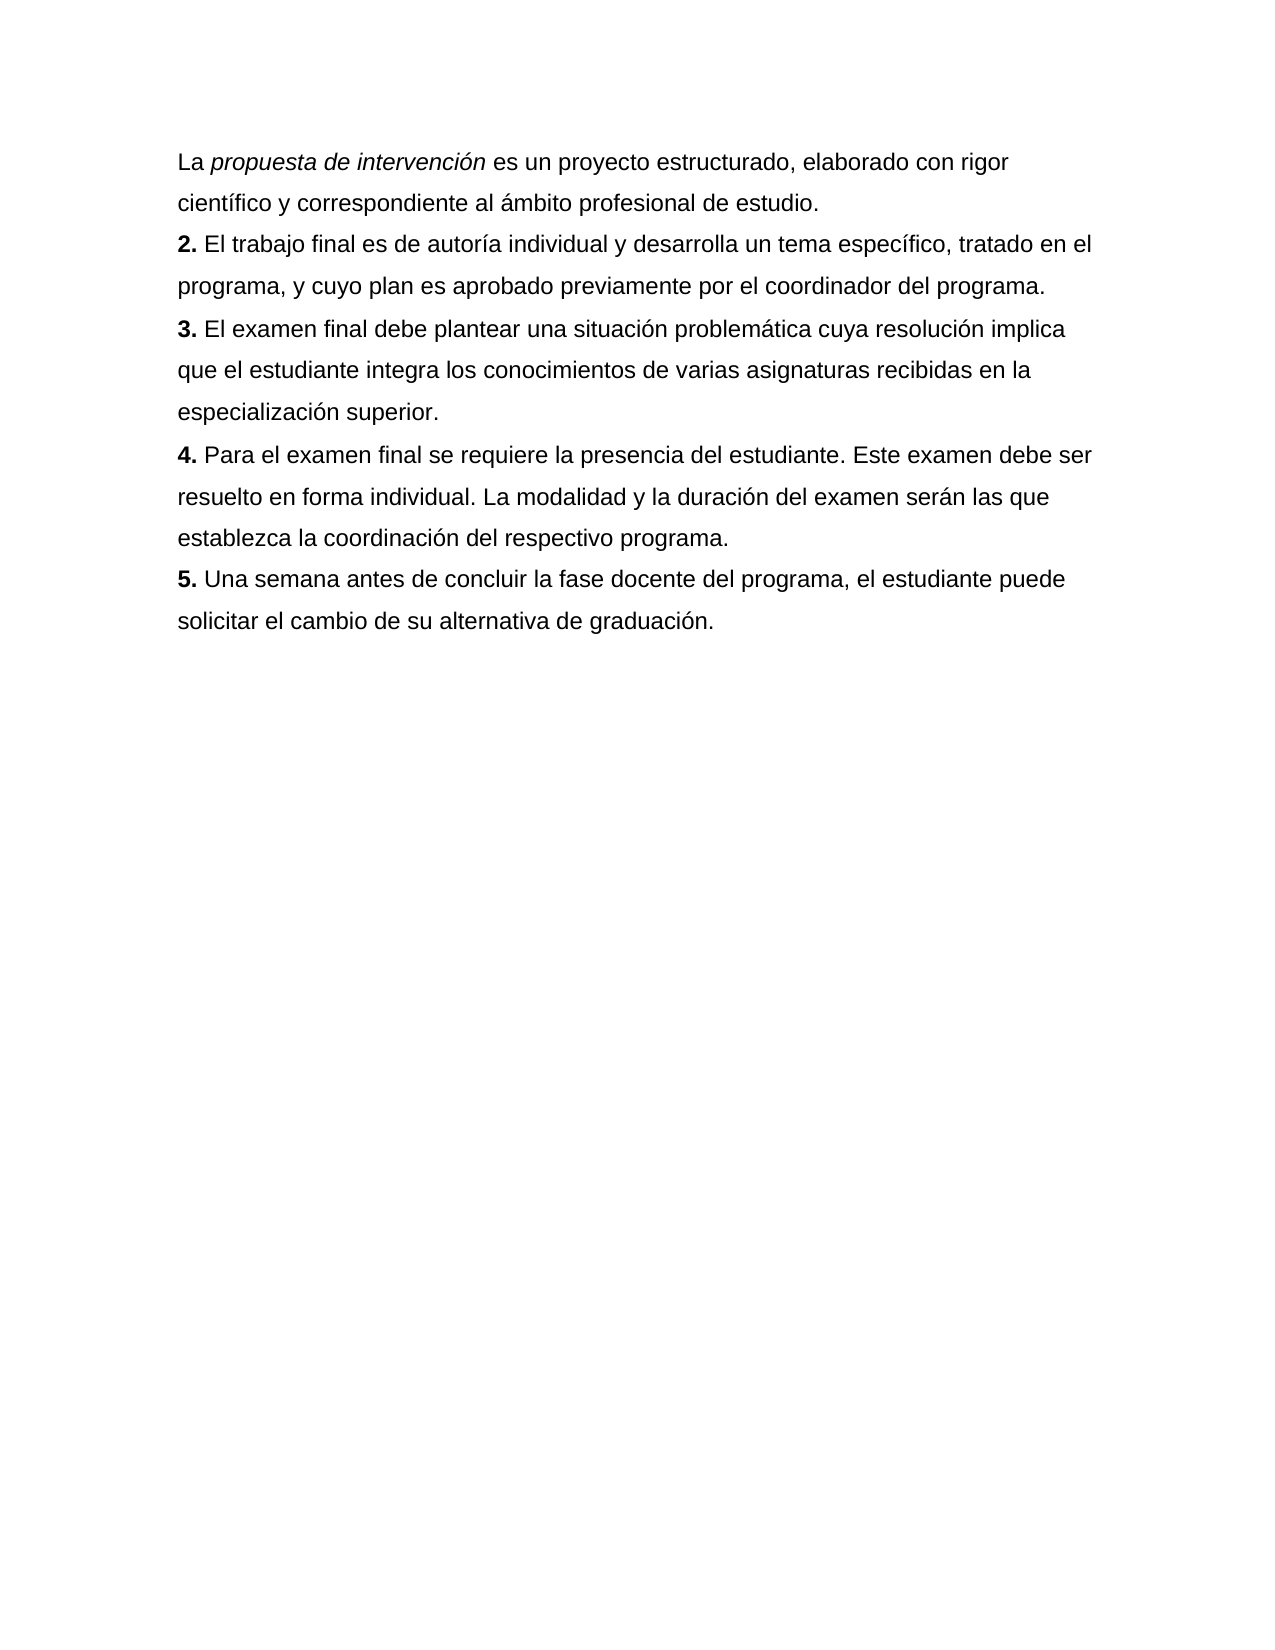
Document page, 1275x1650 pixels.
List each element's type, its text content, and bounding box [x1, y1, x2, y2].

text 4. Para el examen final se requiere la presencia del estudiante. Este examen debe ser resuelto en forma individual. La modalidad y la duración del examen serán las que establezca la coordinación del respectivo programa. [177, 441, 1098, 552]
text 2. El trabajo final es de autoría individual y desarrolla un tema específico, tratado en el programa, y cuyo plan es aprobado previamente por el coordinador del programa. [177, 230, 1098, 299]
text 5. Una semana antes de concluir la fase docente del programa, el estudiante puede solicitar el cambio de su alternativa de graduación. [177, 565, 1098, 634]
text La propuesta de intervención es un proyecto estructurado, elaborado con rigor científico y correspondiente al ámbito profesional de estudio. [177, 148, 1098, 217]
text 3. El examen final debe plantear una situación problemática cuya resolución implica que el estudiante integra los conocimientos de varias asignaturas recibidas en la especialización superior. [177, 315, 1098, 425]
